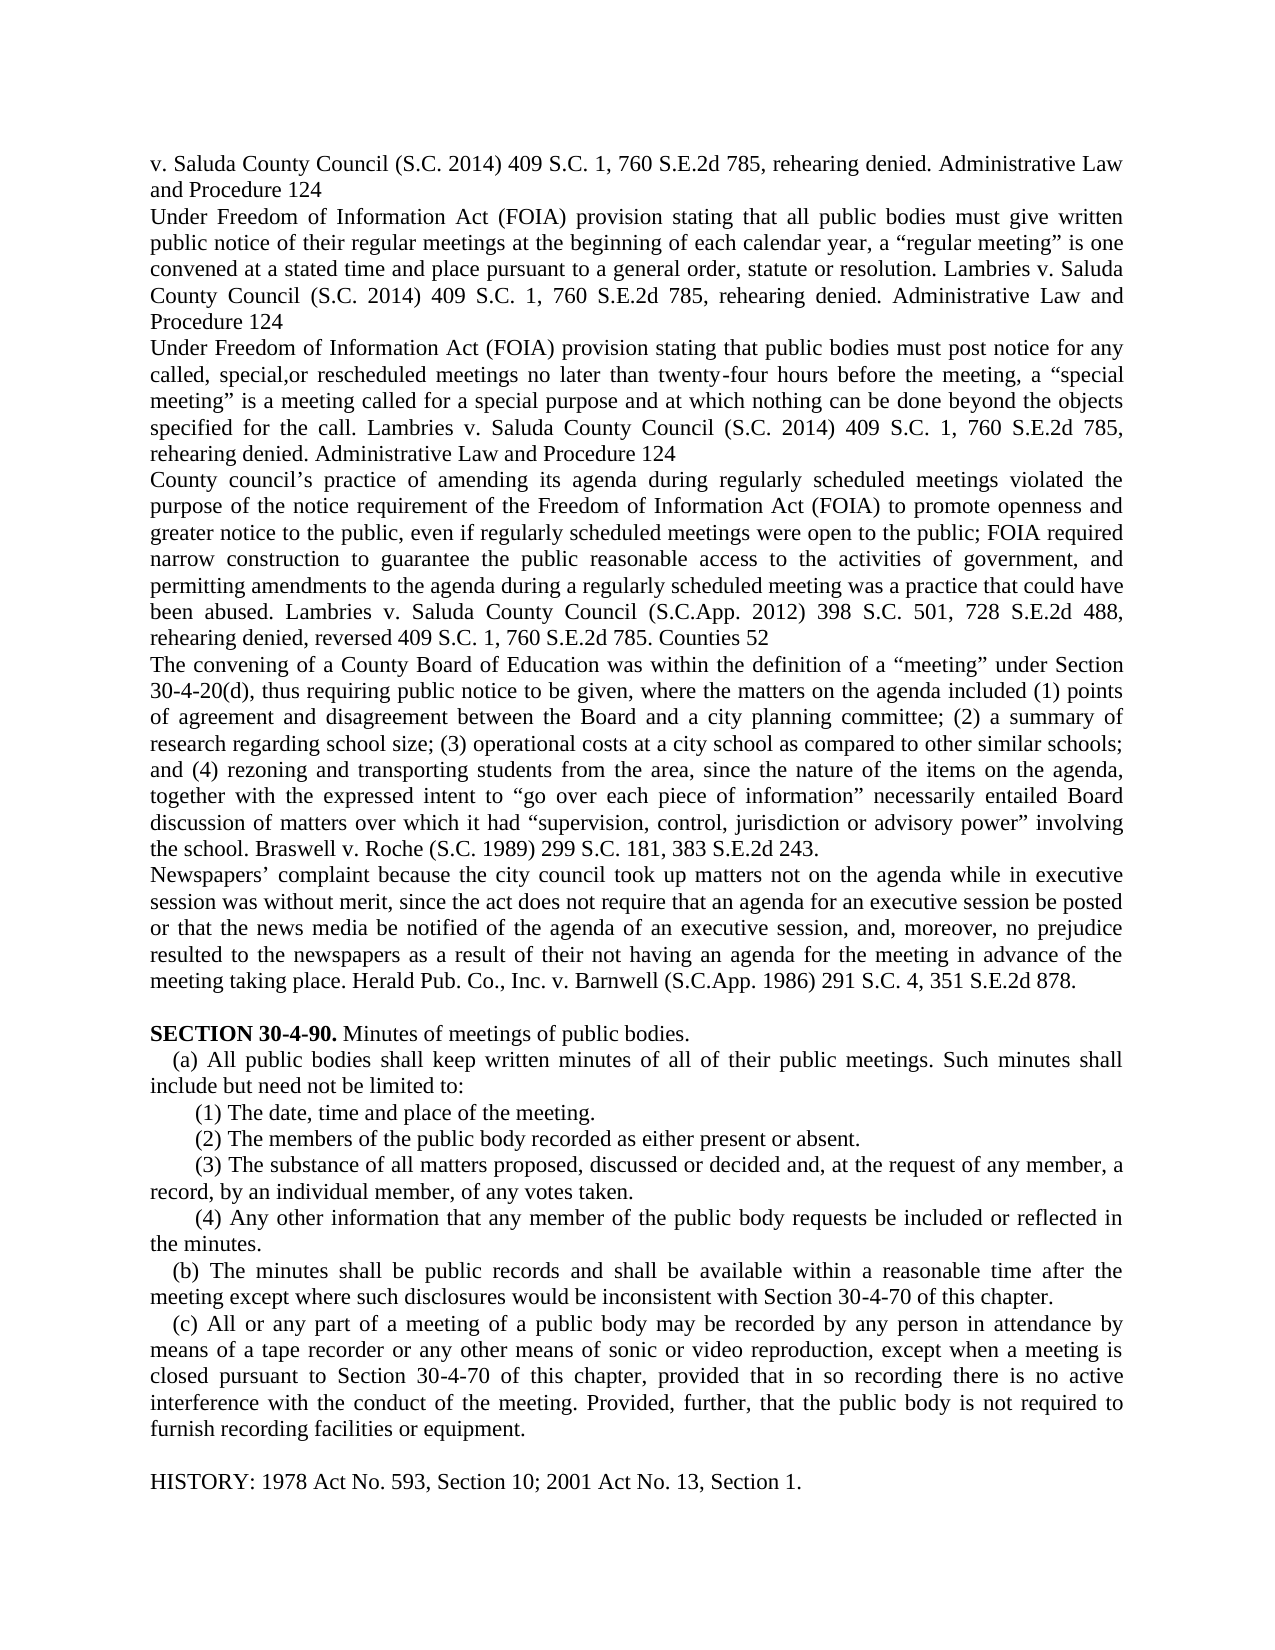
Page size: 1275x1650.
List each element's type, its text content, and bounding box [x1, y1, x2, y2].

text Newspapers’ complaint because the city council took up matters not on the agenda while in executive session was without merit, since the act does not require that an agenda for an executive session be posted or that the news media be notified of the agenda of an executive session, and, moreover, no prejudice resulted to the newspapers as a result of their not having an agenda for the meeting in advance of the meeting taking place. Herald Pub. Co., Inc. v. Barnwell (S.C.App. 1986) 291 S.C. 4, 351 S.E.2d 878. [150, 862, 1125, 993]
text (4) Any other information that any member of the public body requests be included or reflected in the minutes. [150, 1204, 1125, 1257]
text Under Freedom of Information Act (FOIA) provision stating that all public bodies must give written public notice of their regular meetings at the beginning of each calendar year, a “regular meeting” is one convened at a stated time and place pursuant to a general order, statute or resolution. Lambries v. Saluda County Council (S.C. 2014) 409 S.C. 1, 760 S.E.2d 785, rehearing denied. Administrative Law and Procedure 124 [150, 203, 1125, 334]
text County council’s practice of amending its agenda during regularly scheduled meetings violated the purpose of the notice requirement of the Freedom of Information Act (FOIA) to promote openness and greater notice to the public, even if regularly scheduled meetings were open to the public; FOIA required narrow construction to guarantee the public reasonable access to the activities of government, and permitting amendments to the agenda during a regularly scheduled meeting was a practice that could have been abused. Lambries v. Saluda County Council (S.C.App. 2012) 398 S.C. 501, 728 S.E.2d 488, rehearing denied, reversed 409 S.C. 1, 760 S.E.2d 785. Counties 52 [150, 466, 1125, 651]
text (2) The members of the public body recorded as either present or absent. [150, 1125, 1125, 1151]
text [150, 150, 1125, 203]
text (a) All public bodies shall keep written minutes of all of their public meetings. Such minutes shall include but need not be limited to: [150, 1046, 1125, 1099]
text (3) The substance of all matters proposed, discussed or decided and, at the request of any member, a record, by an individual member, of any votes taken. [150, 1151, 1125, 1204]
text SECTION 30-4-90. Minutes of meetings of public bodies. [150, 1020, 1125, 1046]
text (b) The minutes shall be public records and shall be available within a reasonable time after the meeting except where such disclosures would be inconsistent with Section 30-4-70 of this chapter. [150, 1257, 1125, 1309]
text (1) The date, time and place of the meeting. [150, 1099, 1125, 1125]
text Under Freedom of Information Act (FOIA) provision stating that public bodies must post notice for any called, special,or rescheduled meetings no later than twenty-four hours before the meeting, a “special meeting” is a meeting called for a special purpose and at which nothing can be done beyond the objects specified for the call. Lambries v. Saluda County Council (S.C. 2014) 409 S.C. 1, 760 S.E.2d 785, rehearing denied. Administrative Law and Procedure 124 [150, 334, 1125, 466]
text The convening of a County Board of Education was within the definition of a “meeting” under Section 30-4-20(d), thus requiring public notice to be given, where the matters on the agenda included (1) points of agreement and disagreement between the Board and a city planning committee; (2) a summary of research regarding school size; (3) operational costs at a city school as compared to other similar schools; and (4) rezoning and transporting students from the area, since the nature of the items on the agenda, together with the expressed intent to “go over each piece of information” necessarily entailed Board discussion of matters over which it had “supervision, control, jurisdiction or advisory power” involving the school. Braswell v. Roche (S.C. 1989) 299 S.C. 181, 383 S.E.2d 243. [150, 651, 1125, 862]
text HISTORY: 1978 Act No. 593, Section 10; 2001 Act No. 13, Section 1. [150, 1468, 1125, 1494]
text (c) All or any part of a meeting of a public body may be recorded by any person in attendance by means of a tape recorder or any other means of sonic or video reproduction, except when a meeting is closed pursuant to Section 30-4-70 of this chapter, provided that in so recording there is no active interference with the conduct of the meeting. Provided, further, that the public body is not required to furnish recording facilities or equipment. [150, 1309, 1125, 1441]
